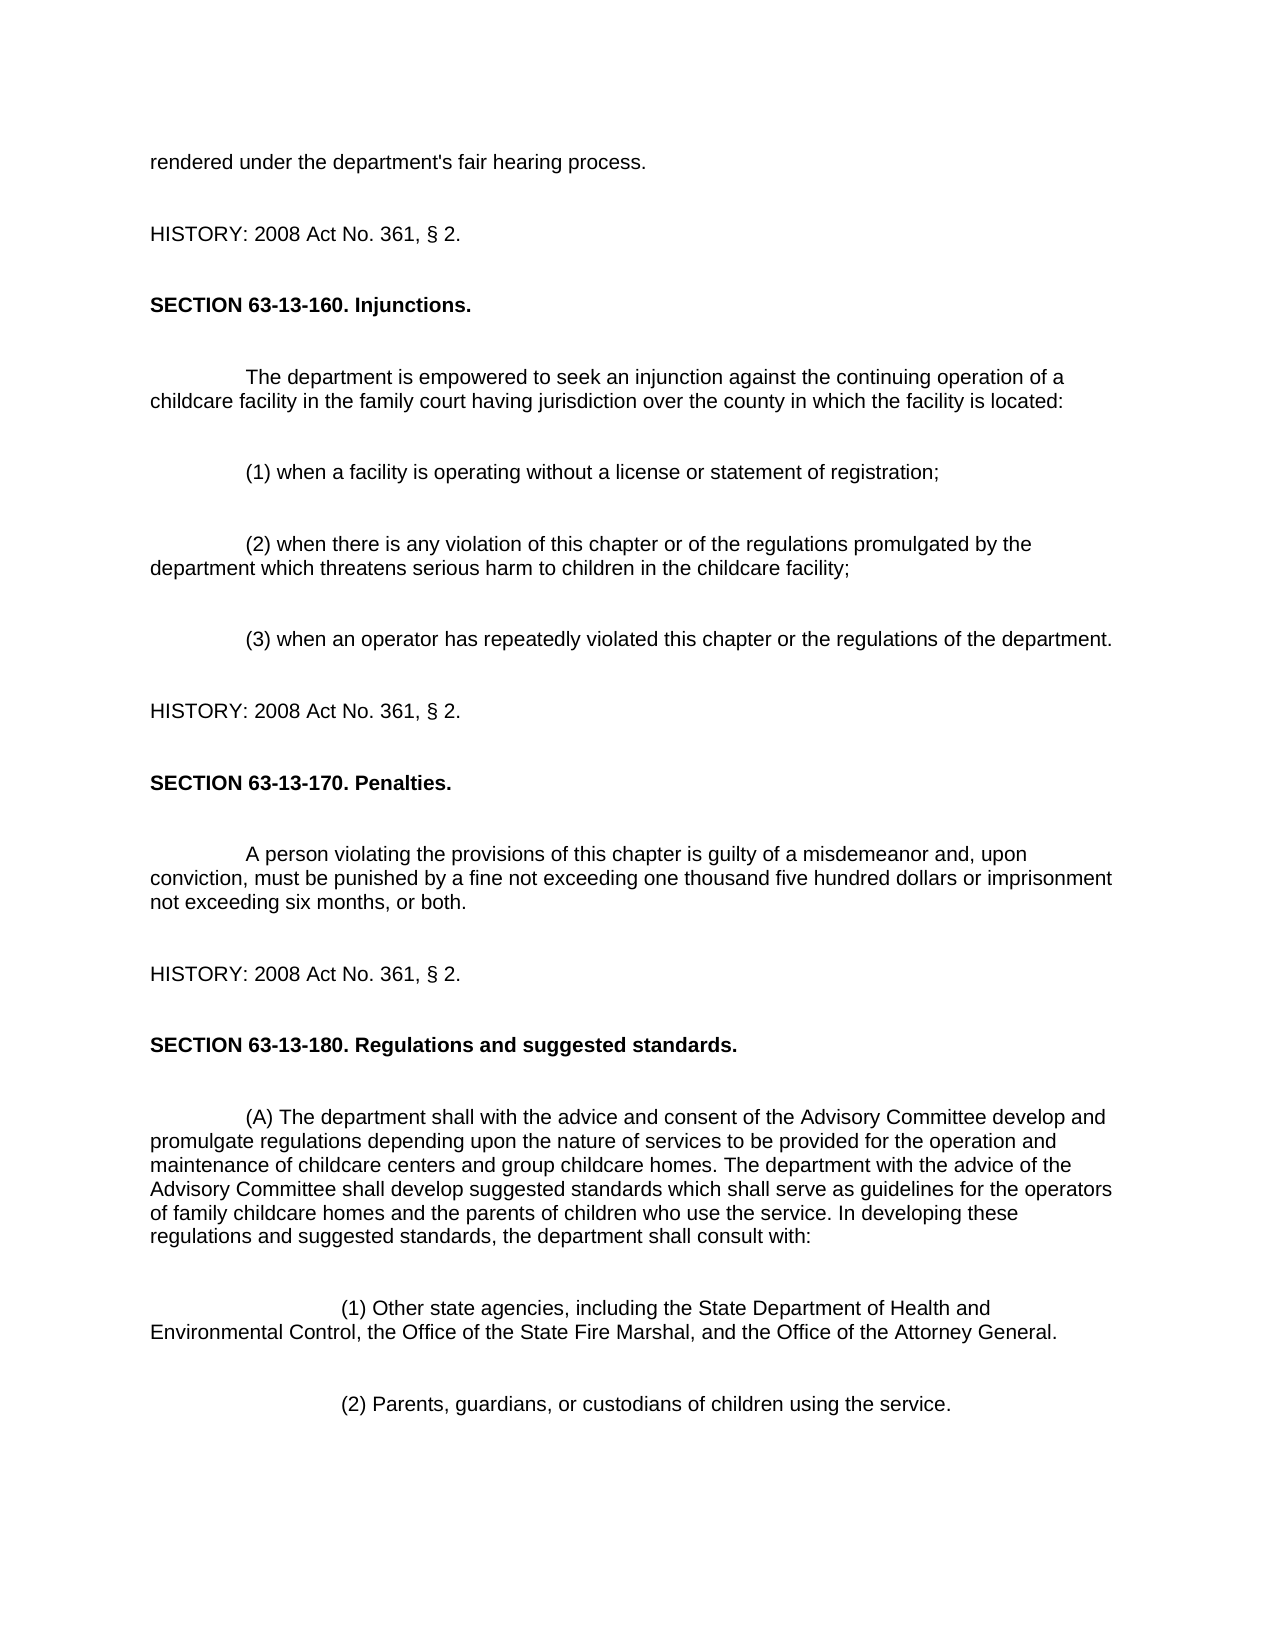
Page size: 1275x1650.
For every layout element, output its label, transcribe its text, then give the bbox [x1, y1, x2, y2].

text (2) Parents, guardians, or custodians of children using the service. [150, 1391, 1125, 1439]
text SECTION 63-13-170. Penalties. [150, 770, 1125, 818]
text (1) Other state agencies, including the State Department of Health and Environmental Control, the Office of the State Fire Marshal, and the Office of the Attorney General. [150, 1296, 1125, 1367]
text (3) when an operator has repeatedly violated this chapter or the regulations of the department. [150, 627, 1125, 675]
text (2) when there is any violation of this chapter or of the regulations promulgated by the department which threatens serious harm to children in the childcare facility; [150, 532, 1125, 603]
text The department is empowered to seek an injunction against the continuing operation of a childcare facility in the family court having jurisdiction over the county in which the facility is located: [150, 365, 1125, 436]
text (1) when a facility is operating without a license or statement of registration; [150, 460, 1125, 508]
text SECTION 63-13-180. Regulations and suggested standards. [150, 1033, 1125, 1081]
text HISTORY: 2008 Act No. 361, § 2. [150, 699, 1125, 746]
text HISTORY: 2008 Act No. 361, § 2. [150, 961, 1125, 1009]
text A person violating the provisions of this chapter is guilty of a misdemeanor and, upon conviction, must be punished by a fine not exceeding one thousand five hundred dollars or imprisonment not exceeding six months, or both. [150, 842, 1125, 937]
text (A) The department shall with the advice and consent of the Advisory Committee develop and promulgate regulations depending upon the nature of services to be provided for the operation and maintenance of childcare centers and group childcare homes. The department with the advice of the Advisory Committee shall develop suggested standards which shall serve as guidelines for the operators of family childcare homes and the parents of children who use the service. In developing these regulations and suggested standards, the department shall consult with: [150, 1104, 1125, 1272]
text HISTORY: 2008 Act No. 361, § 2. [150, 222, 1125, 269]
text SECTION 63-13-160. Injunctions. [150, 293, 1125, 341]
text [150, 150, 1125, 198]
